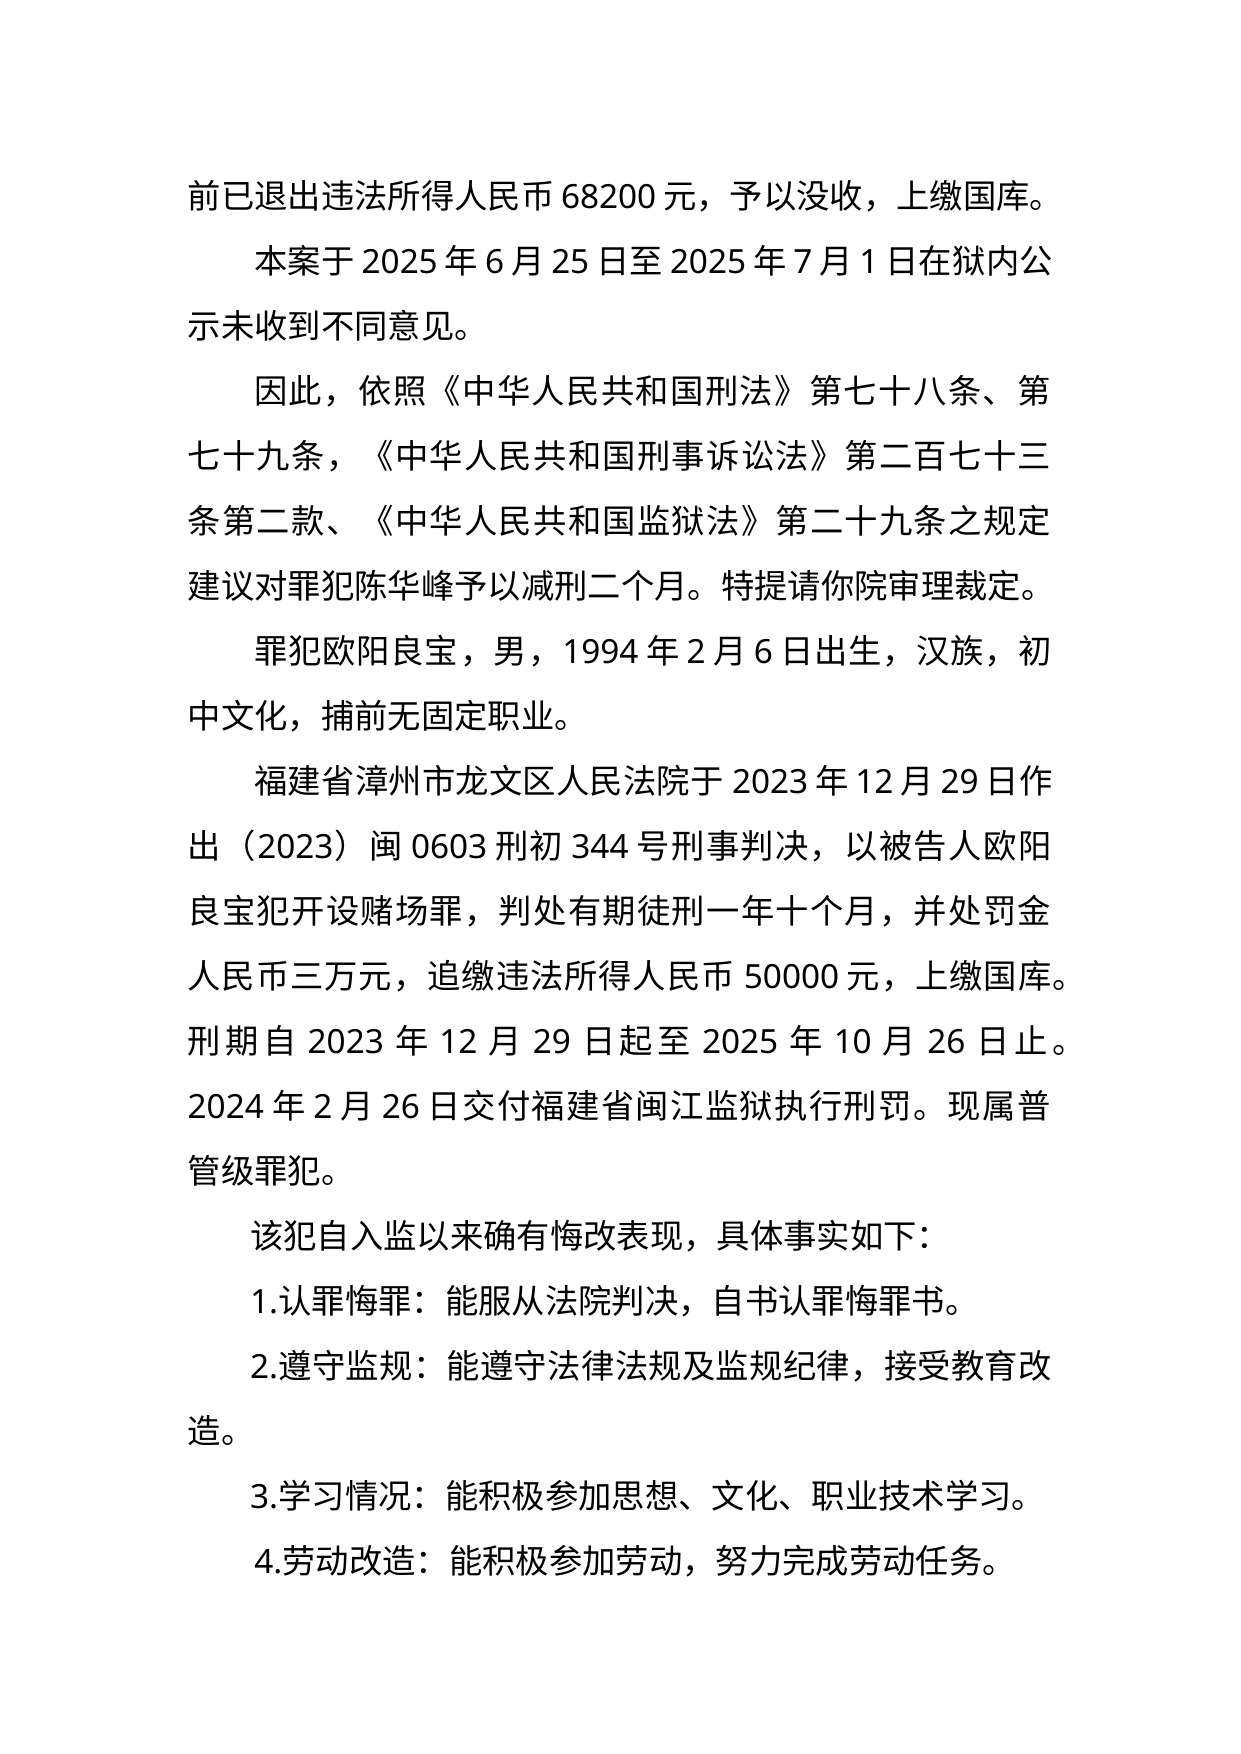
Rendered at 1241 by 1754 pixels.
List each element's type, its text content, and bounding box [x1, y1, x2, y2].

text 2.遵守监规：能遵守法律法规及监规纪律，接受教育改造。 [187, 1332, 1053, 1462]
text 本案于2025年6月25日至2025年7月1日在狱内公示未收到不同意见。 [187, 227, 1053, 357]
text 罪犯欧阳良宝，男，1994年2月6日出生，汉族，初中文化，捕前无固定职业。 [187, 617, 1053, 747]
text 4.劳动改造：能积极参加劳动，努力完成劳动任务。 [187, 1527, 1053, 1592]
text 因此，依照《中华人民共和国刑法》第七十八条、第七十九条，《中华人民共和国刑事诉讼法》第二百七十三条第二款、《中华人民共和国监狱法》第二十九条之规定，建议对罪犯陈华峰予以减刑二个月。特提请你院审理裁定。 [187, 357, 1053, 617]
text 该犯自入监以来确有悔改表现，具体事实如下： [187, 1202, 1053, 1267]
text 1.认罪悔罪：能服从法院判决，自书认罪悔罪书。 [187, 1267, 1053, 1332]
text 3.学习情况：能积极参加思想、文化、职业技术学习。 [187, 1462, 1053, 1527]
text 福建省漳州市龙文区人民法院于2023年12月29日作出（2023）闽0603刑初344号刑事判决，以被告人欧阳良宝犯开设赌场罪，判处有期徒刑一年十个月，并处罚金人民币三万元，追缴违法所得人民币50000元，上缴国库。刑期自2023年12月29日起至2025年10月26日止。2024年2月26日交付福建省闽江监狱执行刑罚。现属普管级罪犯。 [187, 747, 1053, 1202]
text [187, 162, 1053, 227]
